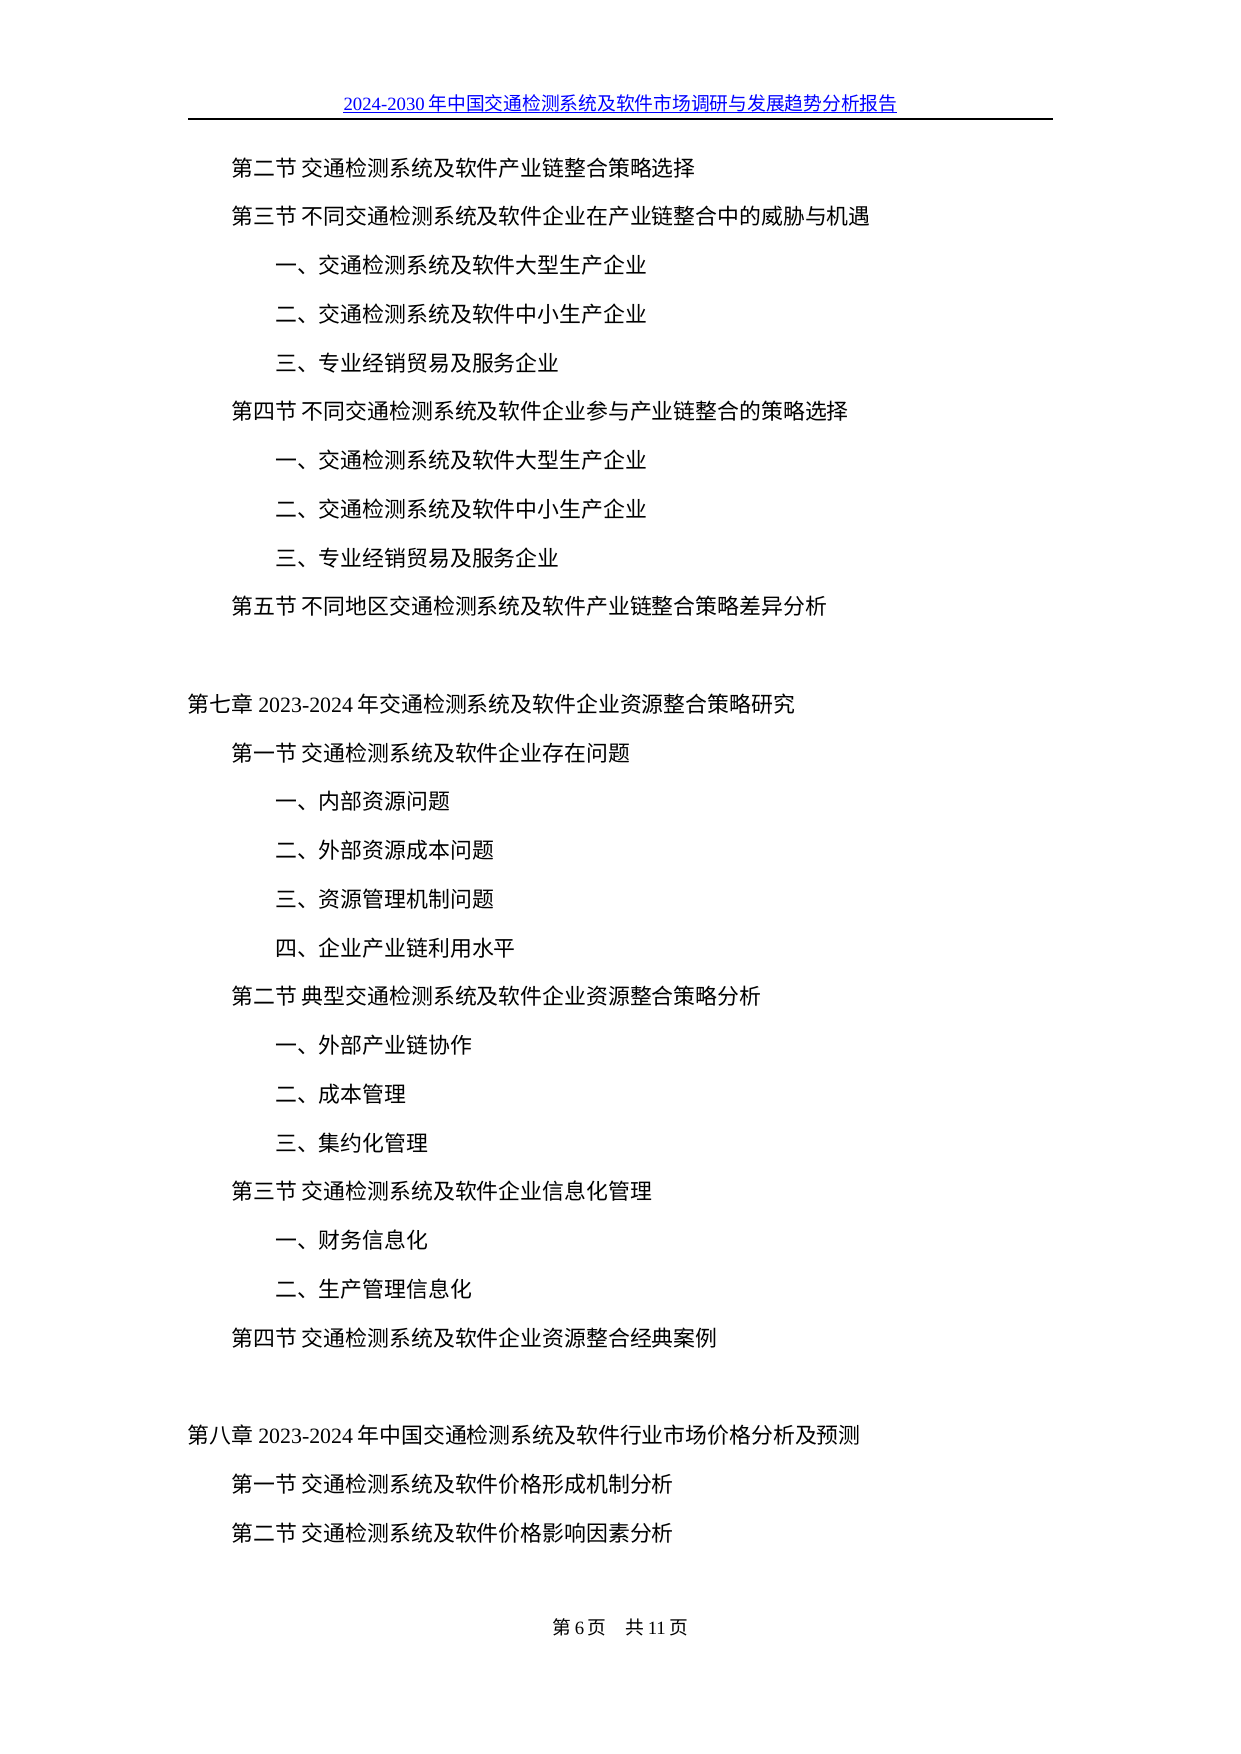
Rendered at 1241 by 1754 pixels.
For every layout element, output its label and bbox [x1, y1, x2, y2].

text [187, 150, 1053, 1548]
